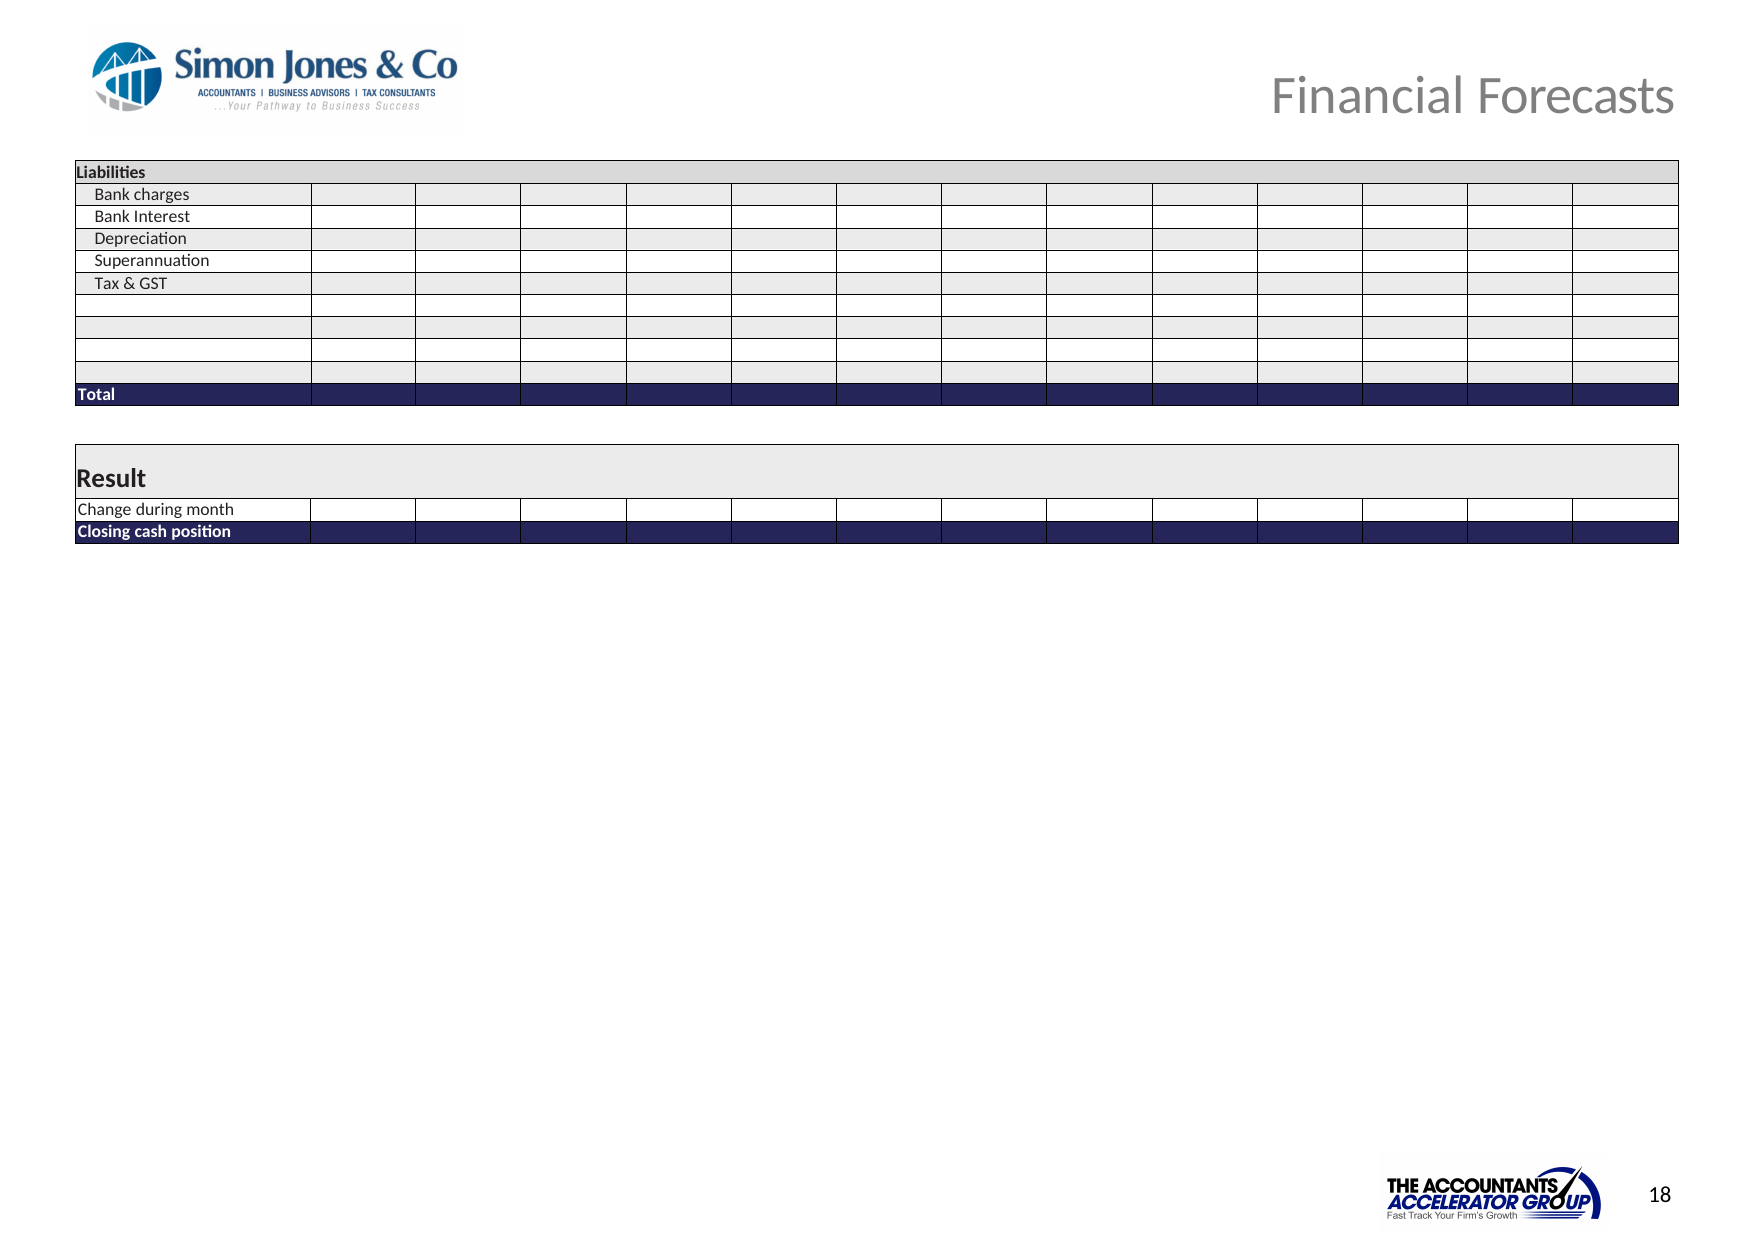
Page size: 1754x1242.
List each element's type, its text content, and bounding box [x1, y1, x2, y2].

table_cell [1153, 317, 1257, 338]
table_cell [1153, 273, 1257, 294]
table_cell [416, 295, 520, 316]
table_cell [837, 384, 941, 405]
table_header Result [76, 445, 1678, 498]
table_cell [416, 251, 520, 272]
table_cell [1363, 273, 1467, 294]
table_cell Total [76, 384, 311, 405]
table_cell [837, 339, 941, 361]
table_cell [1468, 522, 1572, 543]
table_cell [521, 339, 626, 361]
table_cell Bank Interest [76, 206, 311, 227]
table_cell [1363, 184, 1467, 205]
table_cell [1468, 273, 1572, 294]
table_cell [1468, 295, 1572, 316]
table_cell [627, 384, 731, 405]
table_cell [732, 295, 836, 316]
table_cell [311, 499, 415, 521]
table_cell [76, 339, 311, 361]
table_cell [416, 184, 520, 205]
table_cell [312, 184, 415, 205]
table_cell [312, 384, 415, 405]
table_cell [1573, 317, 1678, 338]
table_cell [416, 229, 520, 249]
table_cell [521, 273, 626, 294]
table_cell [1258, 295, 1362, 316]
table_cell [732, 384, 836, 405]
table_cell [942, 339, 1046, 361]
table_cell [312, 251, 415, 272]
table_cell [1573, 184, 1678, 205]
table_cell [312, 229, 415, 249]
table_cell Bank charges Bank int [76, 184, 311, 205]
table_cell [837, 499, 941, 521]
table_cell [1363, 229, 1467, 249]
table_cell [521, 499, 626, 521]
table_cell [1047, 499, 1152, 521]
table_cell [627, 273, 731, 294]
table_cell [1363, 384, 1467, 405]
table_cell [732, 499, 836, 521]
table_cell [1153, 206, 1257, 227]
table_cell [311, 522, 415, 543]
table_cell [1153, 339, 1257, 361]
table_cell Tax & GST [76, 273, 311, 294]
table_cell Change during month [76, 499, 310, 521]
table_cell [521, 206, 626, 227]
table_cell [837, 362, 941, 383]
table_cell [1573, 273, 1678, 294]
table_cell [1047, 339, 1152, 361]
table_cell [312, 295, 415, 316]
table_cell [732, 206, 836, 227]
table_cell [1047, 384, 1152, 405]
table_cell [627, 317, 731, 338]
table_cell [521, 184, 626, 205]
table_cell [1258, 339, 1362, 361]
table_cell [732, 273, 836, 294]
table_cell [1573, 362, 1678, 383]
table_cell [1047, 362, 1152, 383]
table_cell [1258, 184, 1362, 205]
table_cell [1258, 251, 1362, 272]
table_cell [732, 317, 836, 338]
table_cell Liabilities [76, 161, 1678, 183]
table_cell [1153, 499, 1257, 521]
table_cell [627, 229, 731, 249]
table_cell [837, 317, 941, 338]
table_cell [837, 251, 941, 272]
table_cell [627, 362, 731, 383]
table_cell [521, 229, 626, 249]
table_cell Closing cash position [76, 522, 310, 543]
table_cell [1468, 499, 1572, 521]
table_cell [1363, 522, 1467, 543]
table_cell [1047, 295, 1152, 316]
table_cell [416, 206, 520, 227]
table_cell [521, 384, 626, 405]
table_cell [312, 273, 415, 294]
table_cell [1468, 317, 1572, 338]
table_cell [1047, 522, 1152, 543]
table_cell [1047, 251, 1152, 272]
table_cell [1363, 339, 1467, 361]
table_cell [627, 522, 731, 543]
table_cell [942, 522, 1046, 543]
table_cell [312, 339, 415, 361]
table_cell [1363, 499, 1467, 521]
table_cell [1258, 384, 1362, 405]
table_cell [1468, 229, 1572, 249]
table_cell [1258, 206, 1362, 227]
table_cell [1047, 229, 1152, 249]
picture [84, 22, 462, 138]
table_cell [1363, 251, 1467, 272]
table_cell [837, 229, 941, 249]
table_cell [1468, 339, 1572, 361]
table_cell [732, 251, 836, 272]
table_cell Superannuation [76, 251, 311, 272]
table_cell [837, 273, 941, 294]
table_cell [521, 362, 626, 383]
table_cell [732, 339, 836, 361]
table_cell [942, 251, 1046, 272]
table_cell [837, 206, 941, 227]
table_cell [521, 295, 626, 316]
table_cell [837, 522, 941, 543]
table_cell [416, 522, 520, 543]
table_cell [1153, 184, 1257, 205]
table_cell [942, 273, 1046, 294]
table_cell [732, 362, 836, 383]
table_cell [1258, 522, 1362, 543]
table_cell [1573, 206, 1678, 227]
table_cell [942, 229, 1046, 249]
table_cell [1153, 362, 1257, 383]
table_cell [942, 295, 1046, 316]
table_cell [1258, 273, 1362, 294]
table_cell [1573, 339, 1678, 361]
table_cell [1363, 317, 1467, 338]
table_cell [312, 362, 415, 383]
table_cell [1468, 251, 1572, 272]
table_cell [1258, 229, 1362, 249]
table_cell [1153, 384, 1257, 405]
table_cell [627, 295, 731, 316]
table_cell [1363, 206, 1467, 227]
table_cell [732, 522, 836, 543]
table_cell [1153, 295, 1257, 316]
table_cell [1573, 229, 1678, 249]
table_cell [627, 499, 731, 521]
picture [1379, 1153, 1611, 1231]
table_cell [1468, 206, 1572, 227]
table_cell [1468, 184, 1572, 205]
table_cell [416, 317, 520, 338]
table_cell [732, 229, 836, 249]
table_cell [416, 384, 520, 405]
table_cell [942, 317, 1046, 338]
table_cell [942, 184, 1046, 205]
table_cell [1153, 229, 1257, 249]
table_cell [1363, 295, 1467, 316]
table_cell [1573, 499, 1678, 521]
table_cell [942, 499, 1046, 521]
table_cell [1047, 317, 1152, 338]
table_cell [1153, 522, 1257, 543]
table_cell [521, 251, 626, 272]
table_cell [1047, 273, 1152, 294]
table_cell [1573, 251, 1678, 272]
table_cell [416, 499, 520, 521]
table_cell [627, 184, 731, 205]
table_cell [1468, 384, 1572, 405]
table_cell [942, 384, 1046, 405]
table_cell [416, 339, 520, 361]
table_cell [1468, 362, 1572, 383]
table_cell [1573, 384, 1678, 405]
table_cell Depreciation [76, 229, 311, 249]
table_cell [837, 295, 941, 316]
table_cell [627, 206, 731, 227]
table_cell [76, 317, 311, 338]
table_cell [521, 317, 626, 338]
table_cell [1047, 184, 1152, 205]
table_cell [1047, 206, 1152, 227]
table_cell [76, 295, 311, 316]
table_cell [1258, 317, 1362, 338]
table_cell [942, 206, 1046, 227]
table_cell [627, 339, 731, 361]
table_cell [942, 362, 1046, 383]
table_cell [1258, 362, 1362, 383]
table_cell [837, 184, 941, 205]
table_cell [76, 362, 311, 383]
table_cell [1258, 499, 1362, 521]
table_cell [1153, 251, 1257, 272]
table_cell [1573, 522, 1678, 543]
table_cell [732, 184, 836, 205]
table_cell [627, 251, 731, 272]
table_cell [416, 362, 520, 383]
table_cell [312, 317, 415, 338]
table_cell [1573, 295, 1678, 316]
table_cell [1363, 362, 1467, 383]
table_cell [521, 522, 626, 543]
table_cell [312, 206, 415, 227]
table_cell [416, 273, 520, 294]
